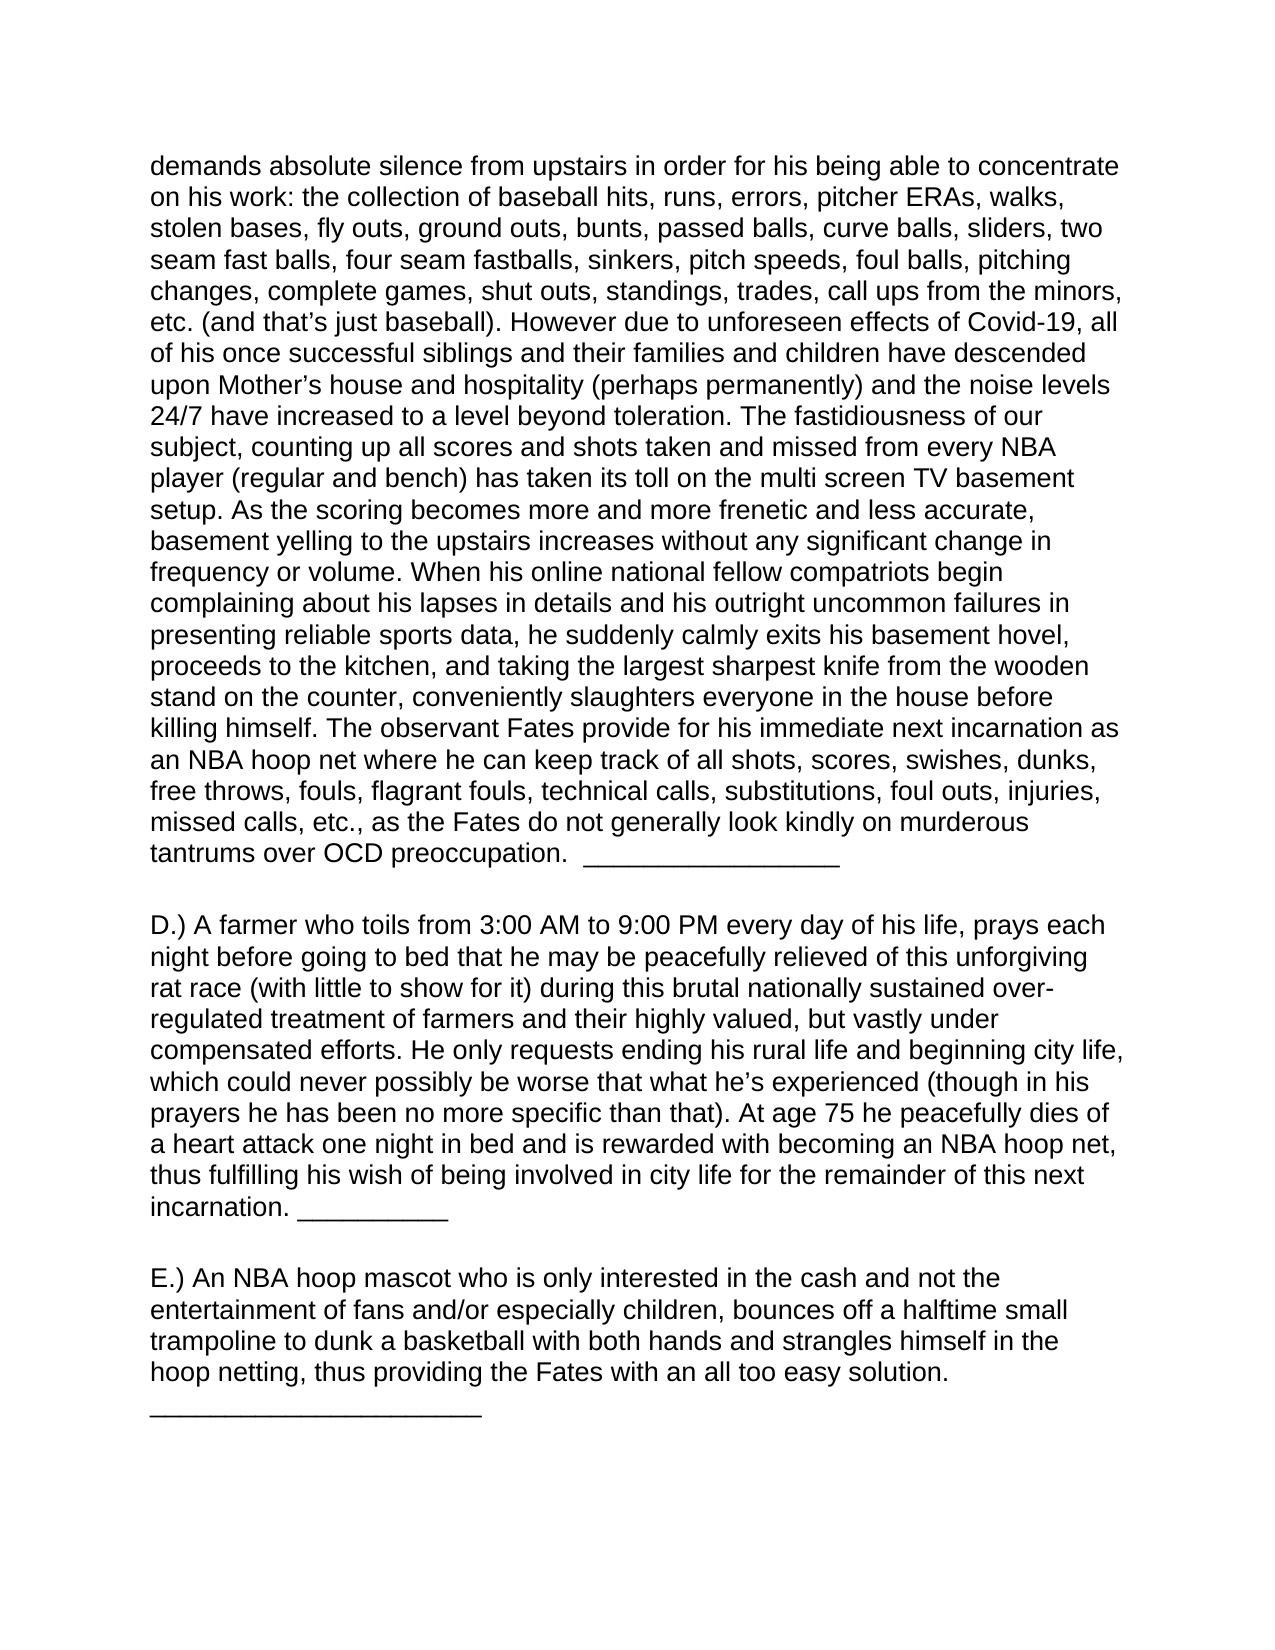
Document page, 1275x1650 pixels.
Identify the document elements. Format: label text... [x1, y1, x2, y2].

text E.) An NBA hoop mascot who is only interested in the cash and not the entertainment of fans and/or especially children, bounces off a halftime small trampoline to dunk a basketball with both hands and strangles himself in the hoop netting, thus providing the Fates with an all too easy solution. ______________________ [150, 1262, 1125, 1419]
text D.) A farmer who toils from 3:00 AM to 9:00 PM every day of his life, prays each night before going to bed that he may be peacefully relieved of this unforgiving rat race (with little to show for it) during this brutal nationally sustained over-regulated treatment of farmers and their highly valued, but vastly under compensated efforts. He only requests ending his rural life and beginning city life, which could never possibly be worse that what he’s experienced (though in his prayers he has been no more specific than that). At age 75 he peacefully dies of a heart attack one night in bed and is rewarded with becoming an NBA hoop net, thus fulfilling his wish of being involved in city life for the remainder of this next incarnation. __________ [150, 909, 1125, 1222]
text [150, 150, 1125, 869]
